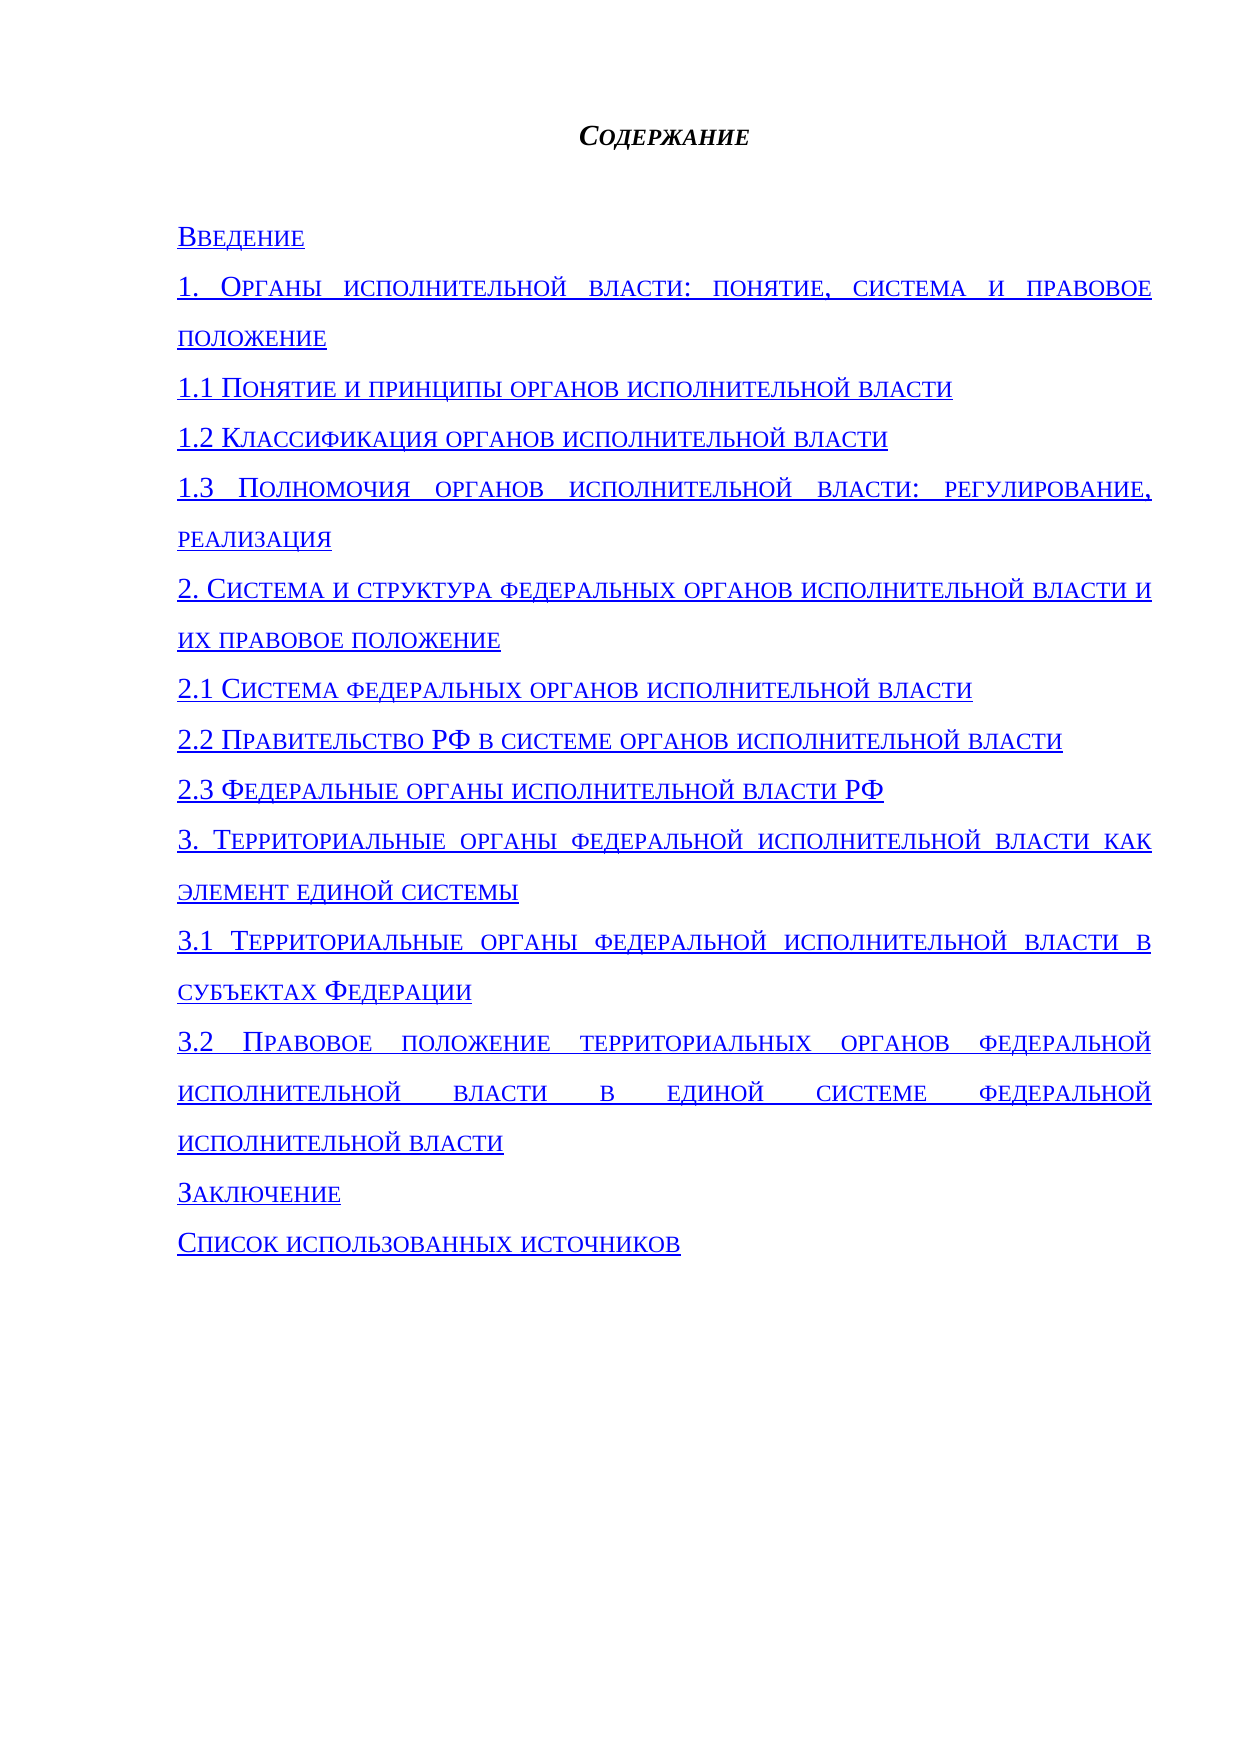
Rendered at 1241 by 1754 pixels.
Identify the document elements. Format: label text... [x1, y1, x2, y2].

text Введение [177, 219, 1152, 252]
text 3.2 Правовое положение территориальных органов федеральной исполнительной власти в единой системе федеральной исполнительной власти [177, 1105, 1152, 1158]
text 2. Система и структура федеральных органов исполнительной власти и их правовое положение [177, 602, 1152, 655]
text 2. Система и структура федеральных органов исполнительной власти и их правовое положение [177, 571, 1152, 600]
text Содержание [177, 118, 1152, 152]
text 3.2 Правовое положение территориальных органов федеральной исполнительной власти в единой системе федеральной исполнительной власти [177, 1024, 1152, 1103]
text 1.3 Полномочия органов исполнительной власти: регулирование, реализация [177, 470, 1152, 499]
text 2.1 Система федеральных органов исполнительной власти [177, 672, 1152, 705]
text 1.2 Классификация органов исполнительной власти [177, 420, 1152, 453]
text 1. Органы исполнительной власти: понятие, система и правовое положение [177, 300, 1152, 353]
text 2.2 Правительство РФ в системе органов исполнительной власти [177, 722, 1152, 755]
text 2.3 Федеральные органы исполнительной власти РФ [177, 772, 1152, 806]
text 3. Территориальные органы федеральной исполнительной власти как элемент единой системы [177, 853, 1152, 906]
text Заключение [177, 1175, 1152, 1208]
text 3.1 Территориальные органы федеральной исполнительной власти в субъектах Федерации [177, 923, 1152, 1007]
text 1.3 Полномочия органов исполнительной власти: регулирование, реализация [177, 501, 1152, 554]
text Список использованных источников [177, 1225, 1152, 1258]
text 1. Органы исполнительной власти: понятие, система и правовое положение [177, 269, 1152, 298]
text 3. Территориальные органы федеральной исполнительной власти как элемент единой системы [177, 822, 1152, 851]
text 1.1 Понятие и принципы органов исполнительной власти [177, 370, 1152, 403]
